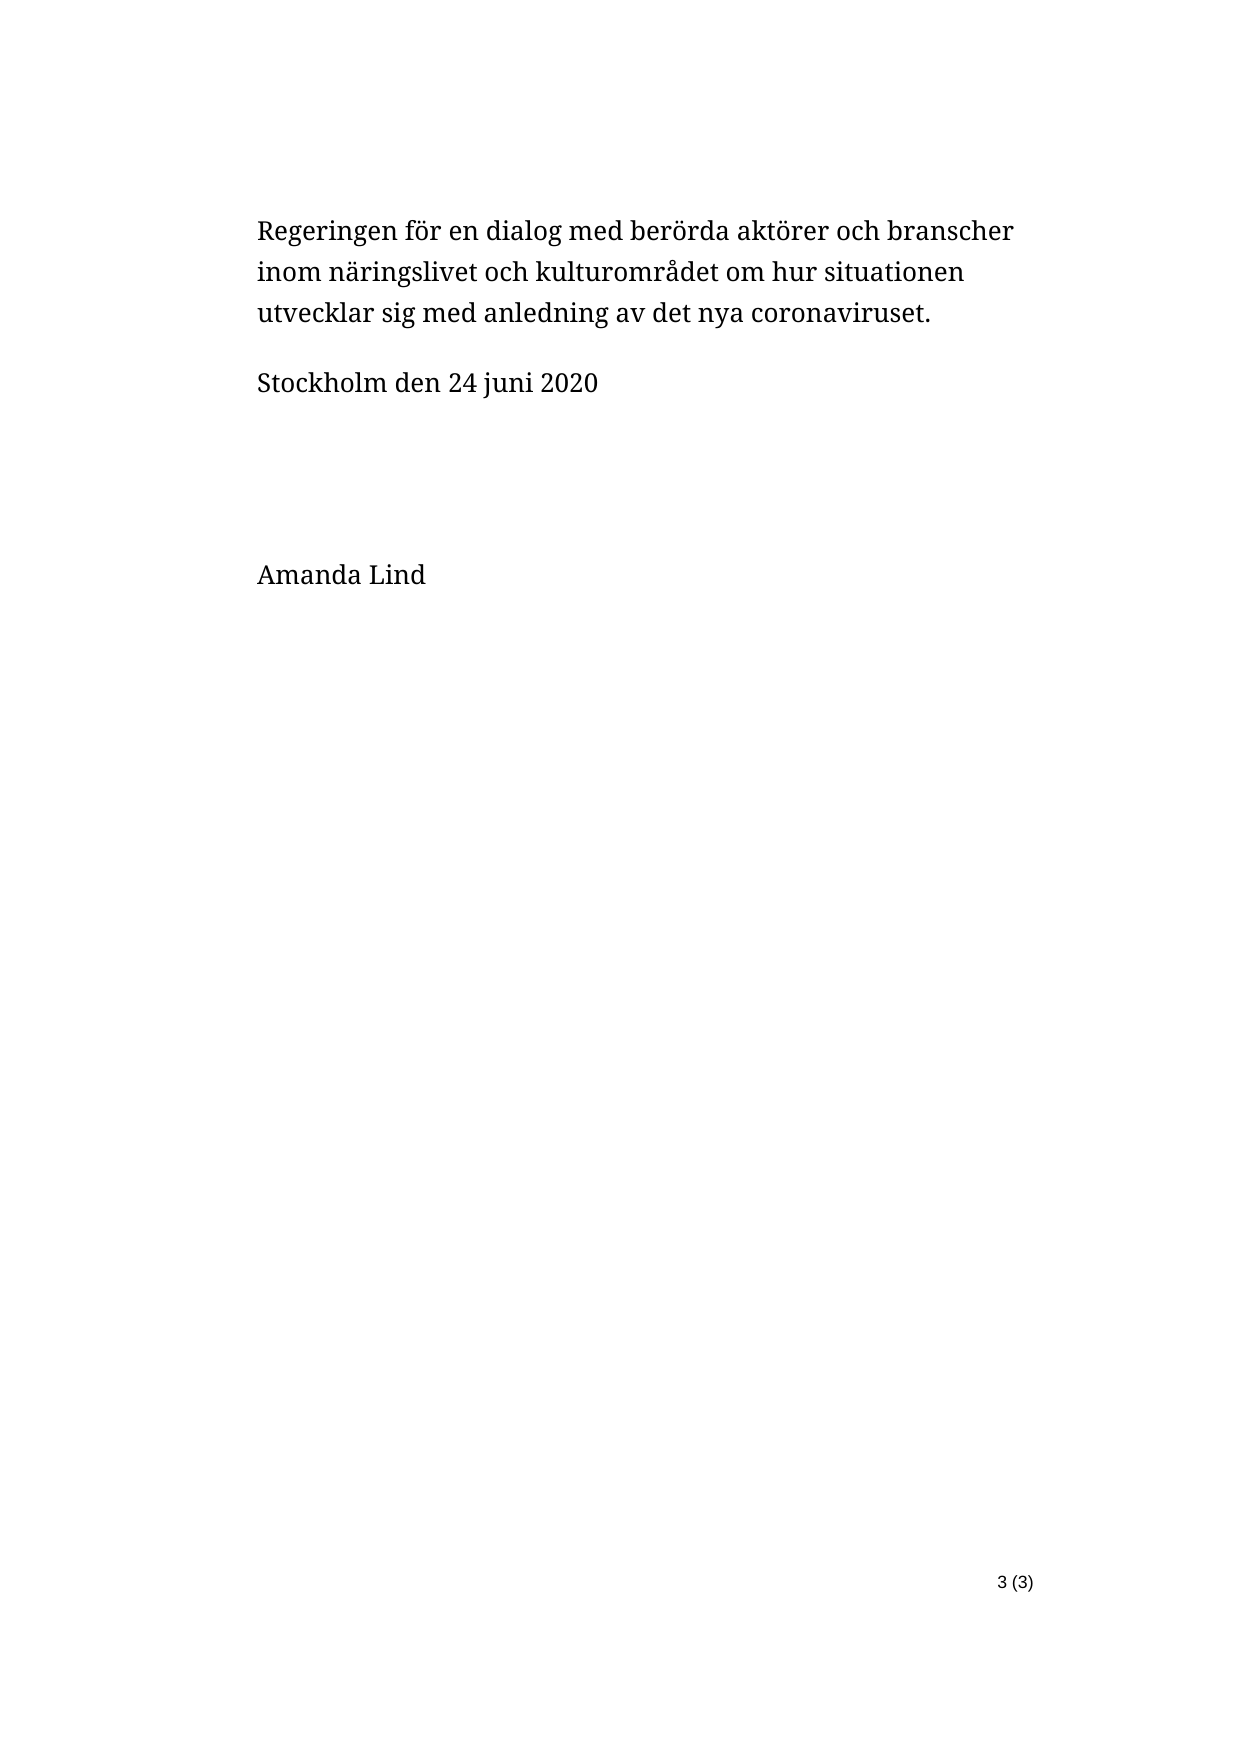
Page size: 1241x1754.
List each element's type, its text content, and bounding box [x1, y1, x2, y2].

text Amanda Lind [257, 557, 1033, 592]
text Regeringen för en dialog med berörda aktörer och branscher inom näringslivet och kulturområdet om hur situationen utvecklar sig med anledning av det nya coronaviruset. [257, 213, 1033, 330]
text Stockholm den [257, 364, 1033, 400]
